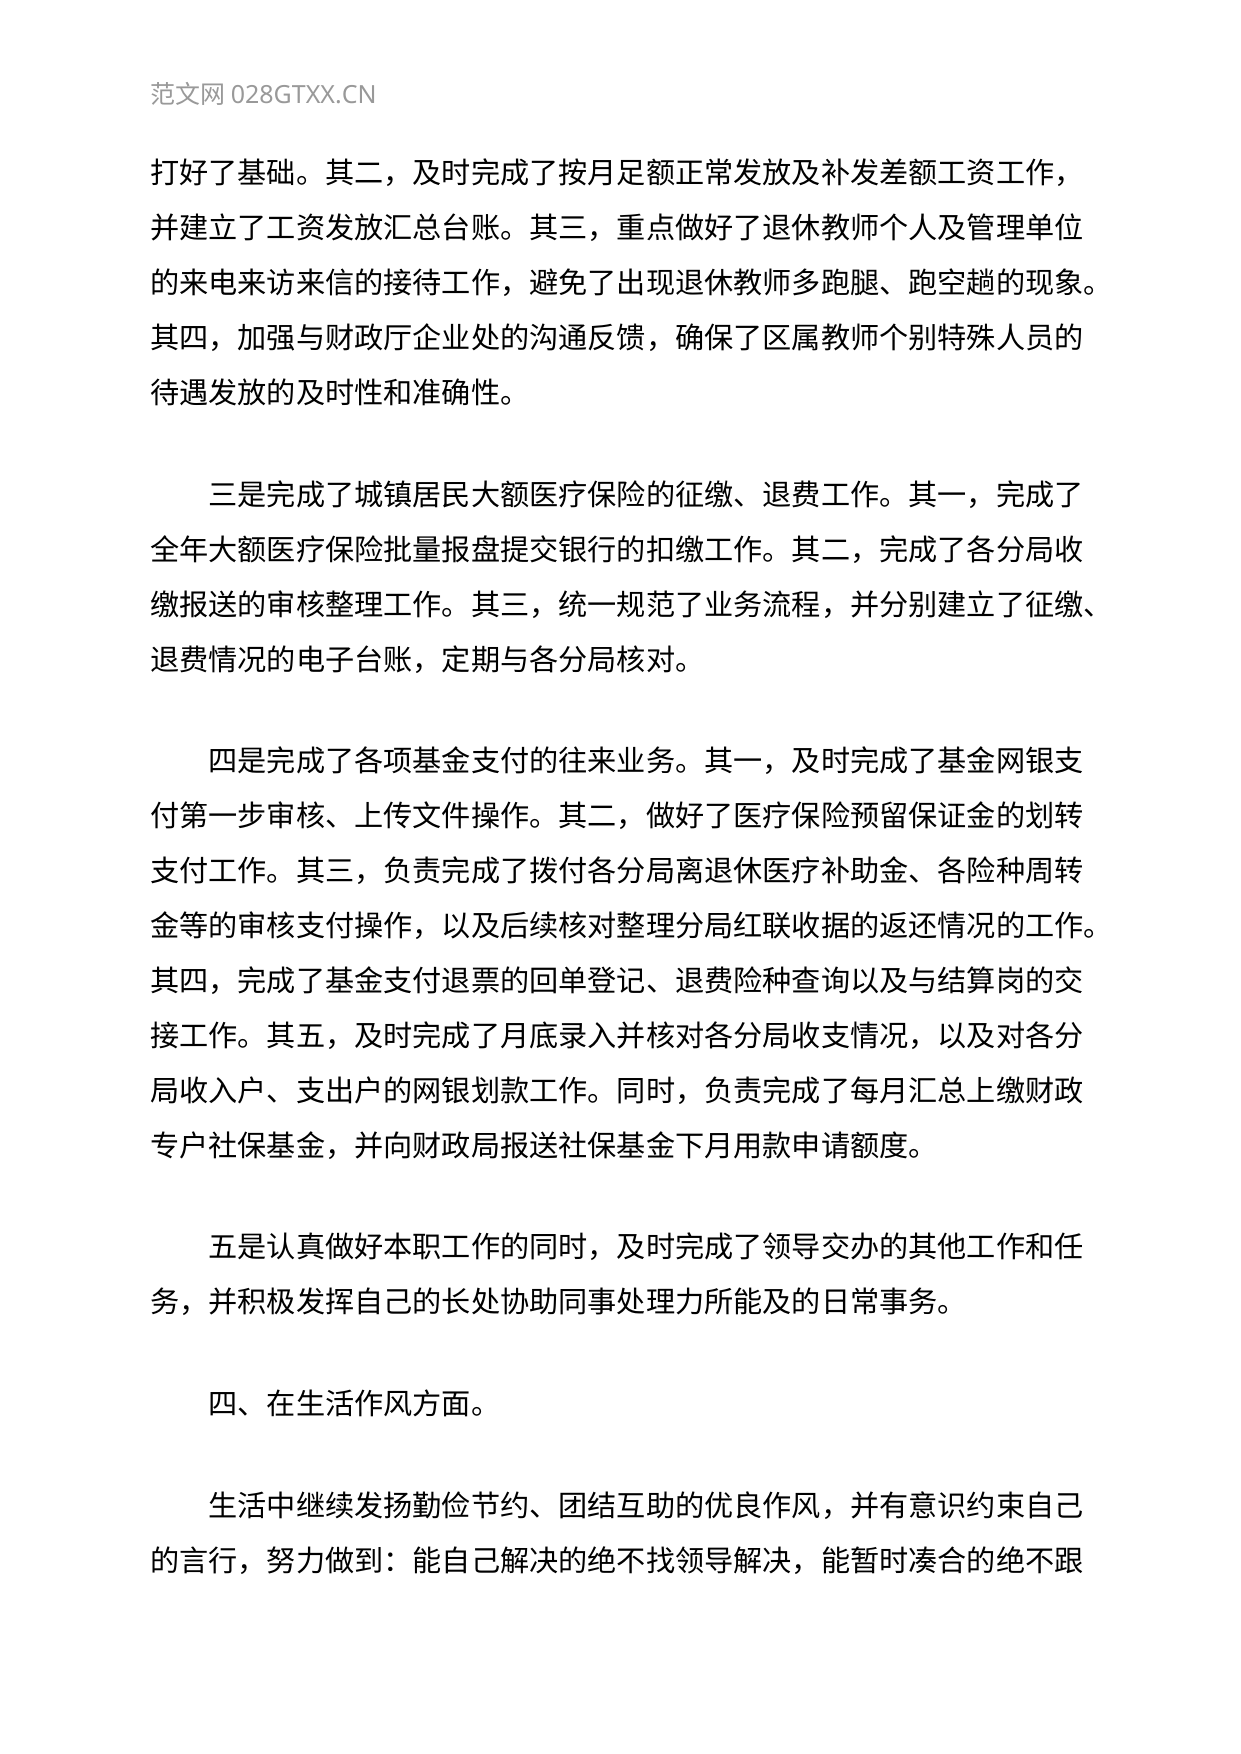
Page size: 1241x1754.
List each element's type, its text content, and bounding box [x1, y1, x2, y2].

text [150, 150, 1090, 412]
text 三是完成了城镇居民大额医疗保险的征缴、退费工作。其一，完成了全年大额医疗保险批量报盘提交银行的扣缴工作。其二，完成了各分局收缴报送的审核整理工作。其三，统一规范了业务流程，并分别建立了征缴、退费情况的电子台账，定期与各分局核对。 [150, 471, 1090, 678]
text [150, 1482, 1090, 1579]
text 四是完成了各项基金支付的往来业务。其一，及时完成了基金网银支付第一步审核、上传文件操作。其二，做好了医疗保险预留保证金的划转支付工作。其三，负责完成了拨付各分局离退休医疗补助金、各险种周转金等的审核支付操作，以及后续核对整理分局红联收据的返还情况的工作。其四，完成了基金支付退票的回单登记、退费险种查询以及与结算岗的交接工作。其五，及时完成了月底录入并核对各分局收支情况，以及对各分局收入户、支出户的网银划款工作。同时，负责完成了每月汇总上缴财政专户社保基金，并向财政局报送社保基金下月用款申请额度。 [150, 738, 1090, 1164]
text 五是认真做好本职工作的同时，及时完成了领导交办的其他工作和任务，并积极发挥自己的长处协助同事处理力所能及的日常事务。 [150, 1224, 1090, 1321]
text 四、在生活作风方面。 [150, 1381, 1090, 1423]
